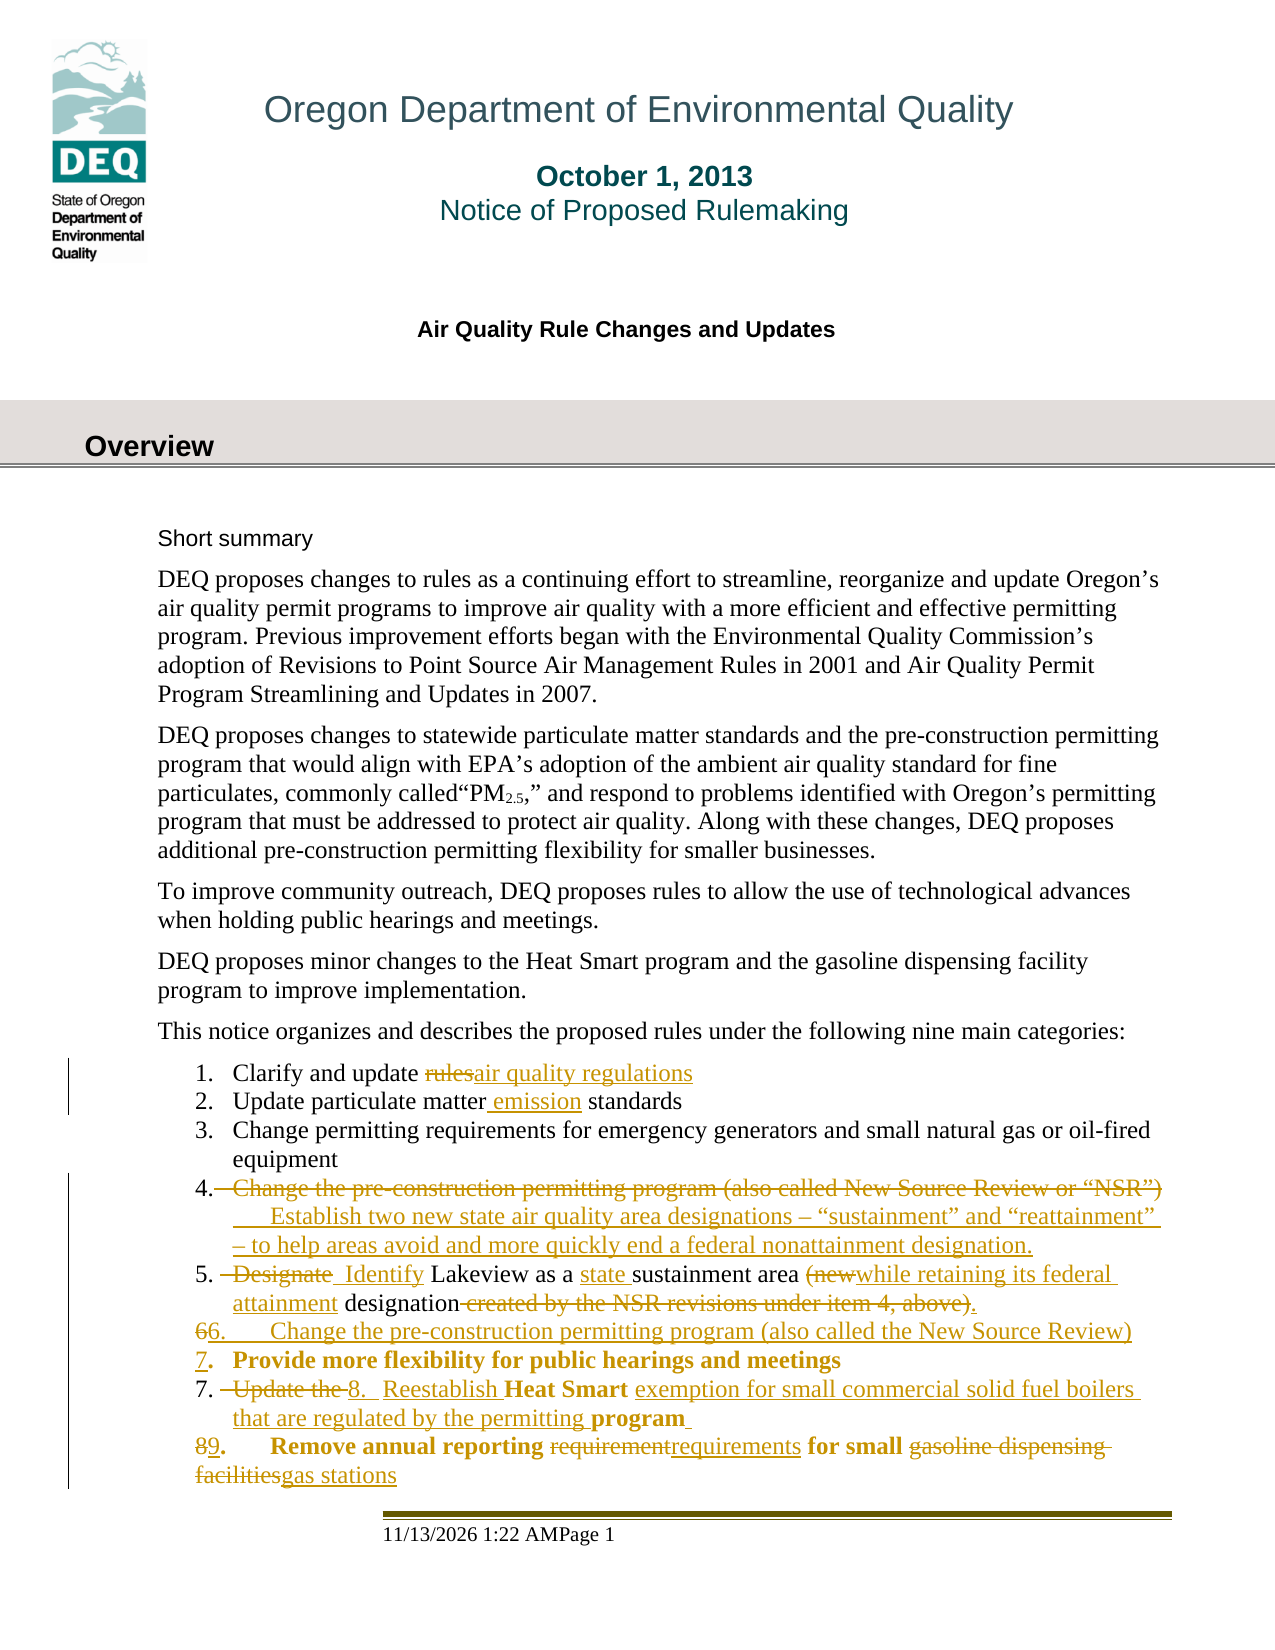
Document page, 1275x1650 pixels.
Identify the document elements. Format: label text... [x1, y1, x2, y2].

text Short summary [157, 525, 1170, 551]
text 1. Clarify and update [195, 1058, 1170, 1086]
text Air Quality Rule Changes and Updates [7, 316, 1170, 342]
text This notice organizes and describes the proposed rules under the following nine main categories: [157, 1016, 1170, 1045]
text To improve community outreach, DEQ proposes rules to allow the use of technological advances when holding public hearings and meetings. [157, 876, 1170, 934]
text Heat Smart program [195, 1374, 1170, 1431]
text DEQ proposes minor changes to the Heat Smart program and the gasoline dispensing facility program to improve implementation. [157, 946, 1170, 1004]
text . Provide more flexibility for public hearings and meetings [195, 1345, 1170, 1374]
text DEQ proposes changes to rules as a continuing effort to streamline, reorganize and update Oregon’s air quality permit programs to improve air quality with a more efficient and effective permitting program. Previous improvement efforts began with the Environmental Quality Commission’s adoption of Revisions to Point Source Air Management Rules in 2001 and Air Quality Permit Program Streamlining and Updates in 2007. [157, 564, 1170, 708]
text . Remove annual reporting for small [195, 1431, 1170, 1489]
text DEQ proposes changes to statewide particulate matter standards and the pre-construction permitting program that would align with EPA’s adoption of the ambient air quality standard for fine particulates, commonly called“PM2.5,” and respond to problems identified with Oregon’s permitting program that must be addressed to protect air quality. Along with these changes, DEQ proposes additional pre-construction permitting flexibility for smaller businesses. [157, 720, 1170, 864]
text 5. Lakeview as a sustainment area designation [195, 1259, 1170, 1316]
text 3. Change permitting requirements for emergency generators and small natural gas or oil-fired equipment [195, 1115, 1170, 1173]
picture [51, 39, 148, 263]
table_header Overview [0, 400, 1275, 463]
text 4. [195, 1173, 1170, 1259]
text 2. Update particulate matter standards [195, 1086, 1170, 1115]
